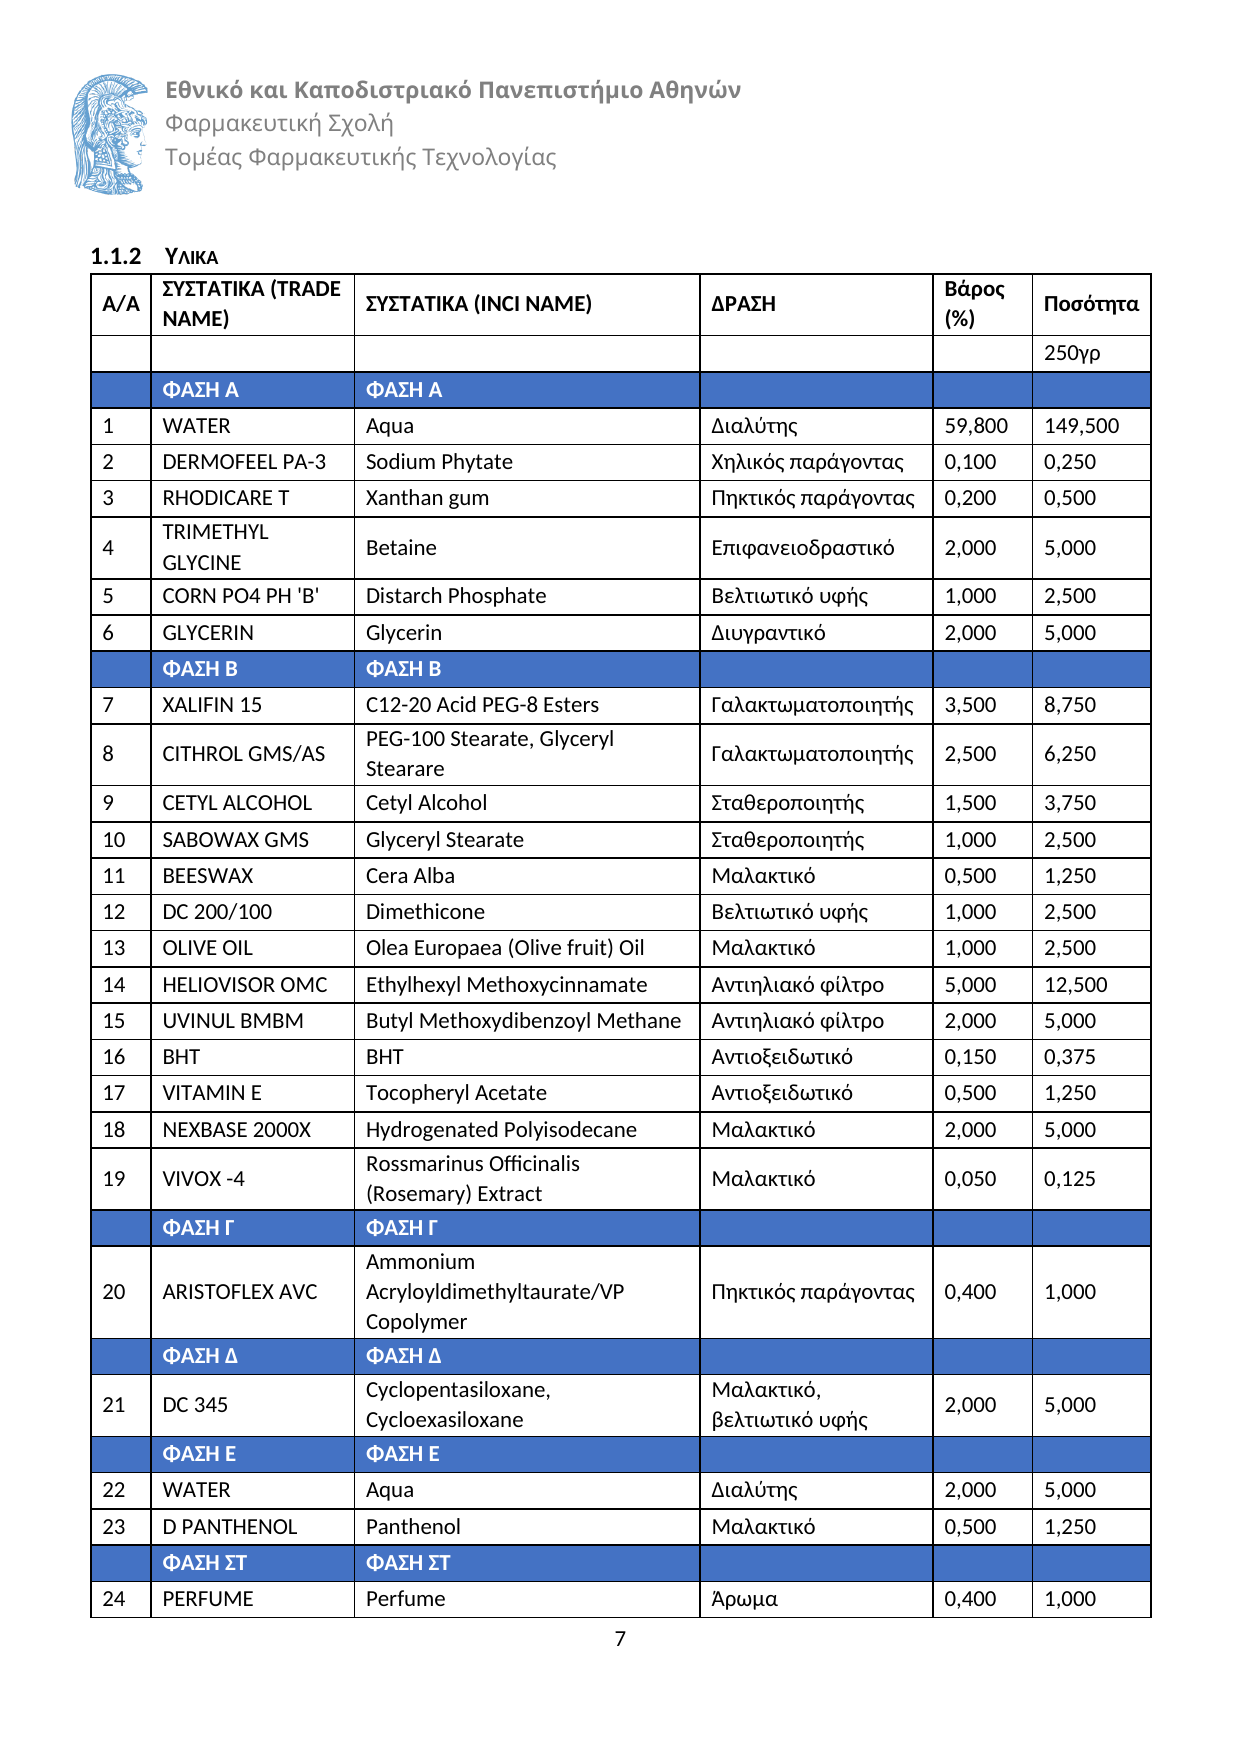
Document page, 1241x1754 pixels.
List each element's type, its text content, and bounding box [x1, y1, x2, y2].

table_cell Διαλύτης [701, 1473, 932, 1508]
table_cell Ammonium Acryloyldimethyltaurate/VP Copolymer [355, 1247, 699, 1337]
table_cell C12-20 Acid PEG-8 Esters [355, 688, 699, 723]
table_cell 15 [92, 1004, 150, 1038]
table_cell [355, 336, 699, 371]
table_cell 0,500 [934, 1510, 1032, 1544]
table_cell 6 [92, 616, 150, 650]
table_cell UVINUL BMBM [152, 1004, 354, 1038]
table_cell 1,000 [934, 580, 1032, 614]
table_cell 2,500 [934, 725, 1032, 785]
table_cell 2 [92, 445, 150, 480]
table_cell [934, 1546, 1032, 1581]
table_cell ΦΑΣΗ Γ [152, 1211, 354, 1245]
table_cell ΦΑΣΗ A [152, 373, 354, 407]
table_cell Glycerin [355, 616, 699, 650]
table_cell [1033, 1339, 1150, 1374]
table_cell Butyl Methoxydibenzoyl Methane [355, 1004, 699, 1038]
table_cell [1033, 1211, 1150, 1245]
table_cell Σταθεροποιητής [701, 786, 932, 821]
table_cell NEXBASE 2000X [152, 1113, 354, 1147]
table_cell [934, 1339, 1032, 1374]
table_cell 10 [92, 823, 150, 857]
table_cell [92, 1546, 150, 1581]
table_cell 3,500 [934, 688, 1032, 723]
table_cell Μαλακτικό [701, 1113, 932, 1147]
table_cell Πηκτικός παράγοντας [701, 481, 932, 516]
table_cell [934, 652, 1032, 687]
table_cell Βελτιωτικό υφής [701, 895, 932, 930]
table_cell CITHROL GMS/AS [152, 725, 354, 785]
table_cell ΦΑΣΗ Β [152, 652, 354, 687]
table_cell 1,250 [1033, 1510, 1150, 1544]
table_cell [92, 336, 150, 371]
table_cell OLIVE OIL [152, 931, 354, 966]
table_cell 0,200 [934, 481, 1032, 516]
table_cell [1033, 1437, 1150, 1472]
table_cell 18 [92, 1113, 150, 1147]
table_cell Διυγραντικό [701, 616, 932, 650]
table_cell [701, 1211, 932, 1245]
table_cell 2,000 [934, 1004, 1032, 1038]
table_cell ΦΑΣΗ A [355, 373, 699, 407]
table_cell Μαλακτικό [701, 1149, 932, 1209]
table_cell 12,500 [1033, 968, 1150, 1002]
table_cell 0,500 [1033, 481, 1150, 516]
table_cell Μαλακτικό [701, 1510, 932, 1544]
table_cell DC 200/100 [152, 895, 354, 930]
table_cell 24 [92, 1582, 150, 1617]
table_cell Μαλακτικό [701, 859, 932, 893]
table_cell Rossmarinus Officinalis (Rosemary) Extract [355, 1149, 699, 1209]
table_cell [1033, 652, 1150, 687]
table_header ΣΥΣΤΑΤΙΚΑ (INCI NAME) [355, 275, 699, 335]
table_cell Betaine [355, 518, 699, 578]
table_cell VITAMIN E [152, 1076, 354, 1111]
table_cell 0,400 [934, 1247, 1032, 1337]
table_cell [934, 373, 1032, 407]
table_cell Cyclopentasiloxane, Cycloexasiloxane [355, 1375, 699, 1436]
table_cell Perfume [355, 1582, 699, 1617]
table_cell Tocopheryl Acetate [355, 1076, 699, 1111]
table_cell 0,250 [1033, 445, 1150, 480]
table_cell ARISTOFLEX AVC [152, 1247, 354, 1337]
table_cell Cetyl Alcohol [355, 786, 699, 821]
table_cell GLYCERIN [152, 616, 354, 650]
table_cell 8,750 [1033, 688, 1150, 723]
table_cell 2,500 [1033, 895, 1150, 930]
table_cell Χηλικός παράγοντας [701, 445, 932, 480]
table_cell WATER [152, 409, 354, 443]
table_cell 2,500 [1033, 823, 1150, 857]
table_cell Aqua [355, 409, 699, 443]
table_cell Αντιηλιακό φίλτρο [701, 968, 932, 1002]
table_header ΔΡΑΣΗ [701, 275, 932, 335]
table_cell Αντιοξειδωτικό [701, 1040, 932, 1075]
table_cell Σταθεροποιητής [701, 823, 932, 857]
table_cell D PANTHENOL [152, 1510, 354, 1544]
table_cell Διαλύτης [701, 409, 932, 443]
table_cell 0,500 [934, 859, 1032, 893]
table_cell TRIMETHYL GLYCINE [152, 518, 354, 578]
table_cell ΦΑΣΗ Ε [355, 1437, 699, 1472]
table_cell 16 [92, 1040, 150, 1075]
table_cell 5,000 [1033, 1113, 1150, 1147]
table_cell SABOWAX GMS [152, 823, 354, 857]
table_cell ΦΑΣΗ ΣΤ [152, 1546, 354, 1581]
table_cell ΦΑΣΗ ΣΤ [355, 1546, 699, 1581]
table_cell DERMOFEEL PA-3 [152, 445, 354, 480]
table_cell 2,000 [934, 1113, 1032, 1147]
table_cell Γαλακτωματοποιητής [701, 725, 932, 785]
table_cell 5,000 [1033, 518, 1150, 578]
table_cell 5,000 [1033, 616, 1150, 650]
table_cell 5,000 [934, 968, 1032, 1002]
table_cell 0,150 [934, 1040, 1032, 1075]
table_cell Olea Europaea (Olive fruit) Oil [355, 931, 699, 966]
table_cell 7 [92, 688, 150, 723]
table_cell 149,500 [1033, 409, 1150, 443]
table_cell 3 [92, 481, 150, 516]
table_cell [1033, 1546, 1150, 1581]
table_cell 2,000 [934, 1473, 1032, 1508]
table_cell Sodium Phytate [355, 445, 699, 480]
table_cell HELIOVISOR OMC [152, 968, 354, 1002]
table_cell 17 [92, 1076, 150, 1111]
table_cell CETYL ALCOHOL [152, 786, 354, 821]
table_cell Βελτιωτικό υφής [701, 580, 932, 614]
table_cell 22 [92, 1473, 150, 1508]
table_cell 2,500 [1033, 580, 1150, 614]
table_cell 0,500 [934, 1076, 1032, 1111]
table_cell [1033, 373, 1150, 407]
table_cell 1,000 [934, 931, 1032, 966]
table_header Βάρος (%) [934, 275, 1032, 335]
table_cell 2,000 [934, 1375, 1032, 1436]
table_cell Μαλακτικό, βελτιωτικό υφής [701, 1375, 932, 1436]
table_cell 5,000 [1033, 1004, 1150, 1038]
table_cell 12 [92, 895, 150, 930]
table_cell Aqua [355, 1473, 699, 1508]
table_cell PERFUME [152, 1582, 354, 1617]
table_cell 2,000 [934, 518, 1032, 578]
table_cell [934, 1211, 1032, 1245]
table_cell [701, 1546, 932, 1581]
table_cell VIVOX -4 [152, 1149, 354, 1209]
table_cell Ethylhexyl Methoxycinnamate [355, 968, 699, 1002]
table_cell 11 [92, 859, 150, 893]
table_cell 1 [92, 409, 150, 443]
table_cell 1,000 [934, 823, 1032, 857]
table_cell 1,250 [1033, 1076, 1150, 1111]
table_cell [934, 1437, 1032, 1472]
table_cell Hydrogenated Polyisodecane [355, 1113, 699, 1147]
table_cell 6,250 [1033, 725, 1150, 785]
table_cell Αντιοξειδωτικό [701, 1076, 932, 1111]
table_cell Glyceryl Stearate [355, 823, 699, 857]
table_cell DC 345 [152, 1375, 354, 1436]
table_cell 19 [92, 1149, 150, 1209]
table_cell 13 [92, 931, 150, 966]
table_cell 21 [92, 1375, 150, 1436]
table_cell 0,100 [934, 445, 1032, 480]
table_cell [701, 336, 932, 371]
table_cell 14 [92, 968, 150, 1002]
table_header Ποσότητα [1033, 275, 1150, 335]
table_cell Xanthan gum [355, 481, 699, 516]
table_header A/A [92, 275, 150, 335]
table_cell Μαλακτικό [701, 931, 932, 966]
table_cell [92, 652, 150, 687]
table_cell [701, 652, 932, 687]
table_cell 5,000 [1033, 1375, 1150, 1436]
table_cell [934, 336, 1032, 371]
table_cell 23 [92, 1510, 150, 1544]
table_cell ΦΑΣΗ Δ [152, 1339, 354, 1374]
table_cell [92, 1437, 150, 1472]
table_cell ΦΑΣΗ Γ [355, 1211, 699, 1245]
table_cell 0,050 [934, 1149, 1032, 1209]
picture [71, 74, 148, 195]
table_cell [92, 373, 150, 407]
table_cell 2,000 [934, 616, 1032, 650]
table_cell [701, 1437, 932, 1472]
table_cell 1,500 [934, 786, 1032, 821]
table_cell 0,400 [934, 1582, 1032, 1617]
table_header ΣΥΣΤΑΤΙΚΑ (TRADE NAME) [152, 275, 354, 335]
table_cell Άρωμα [701, 1582, 932, 1617]
table_cell BEESWAX [152, 859, 354, 893]
table_cell 1,000 [1033, 1247, 1150, 1337]
table_cell [701, 373, 932, 407]
table_cell 5,000 [1033, 1473, 1150, 1508]
table_cell CORN PO4 PH 'B' [152, 580, 354, 614]
table_cell 0,125 [1033, 1149, 1150, 1209]
table_cell Panthenol [355, 1510, 699, 1544]
table_cell 3,750 [1033, 786, 1150, 821]
table_cell ΦΑΣΗ Β [355, 652, 699, 687]
table_cell WATER [152, 1473, 354, 1508]
table_cell 1,000 [934, 895, 1032, 930]
table_cell Distarch Phosphate [355, 580, 699, 614]
table_cell PEG-100 Stearate, Glyceryl Stearare [355, 725, 699, 785]
table_cell [92, 1339, 150, 1374]
subtitle Υλικά [90, 240, 1150, 270]
table_cell ΦΑΣΗ Δ [355, 1339, 699, 1374]
table_cell 1,250 [1033, 859, 1150, 893]
table_cell [152, 336, 354, 371]
table_cell 8 [92, 725, 150, 785]
table_cell 250γρ [1033, 336, 1150, 371]
table_cell BHT [152, 1040, 354, 1075]
table_cell Πηκτικός παράγοντας [701, 1247, 932, 1337]
table_cell Dimethicone [355, 895, 699, 930]
table_cell RHODICARE T [152, 481, 354, 516]
table_cell [701, 1339, 932, 1374]
table_cell ΦΑΣΗ Ε [152, 1437, 354, 1472]
table_cell Αντιηλιακό φίλτρο [701, 1004, 932, 1038]
table_cell 9 [92, 786, 150, 821]
table_cell 2,500 [1033, 931, 1150, 966]
table_cell XALIFIN 15 [152, 688, 354, 723]
table_cell Γαλακτωματοποιητής [701, 688, 932, 723]
table_cell 5 [92, 580, 150, 614]
table_cell 20 [92, 1247, 150, 1337]
table_cell 59,800 [934, 409, 1032, 443]
table_cell 0,375 [1033, 1040, 1150, 1075]
table_cell BHT [355, 1040, 699, 1075]
table_cell 4 [92, 518, 150, 578]
table_cell [92, 1211, 150, 1245]
table_cell 1,000 [1033, 1582, 1150, 1617]
table_cell Cera Alba [355, 859, 699, 893]
table_cell Επιφανειοδραστικό [701, 518, 932, 578]
